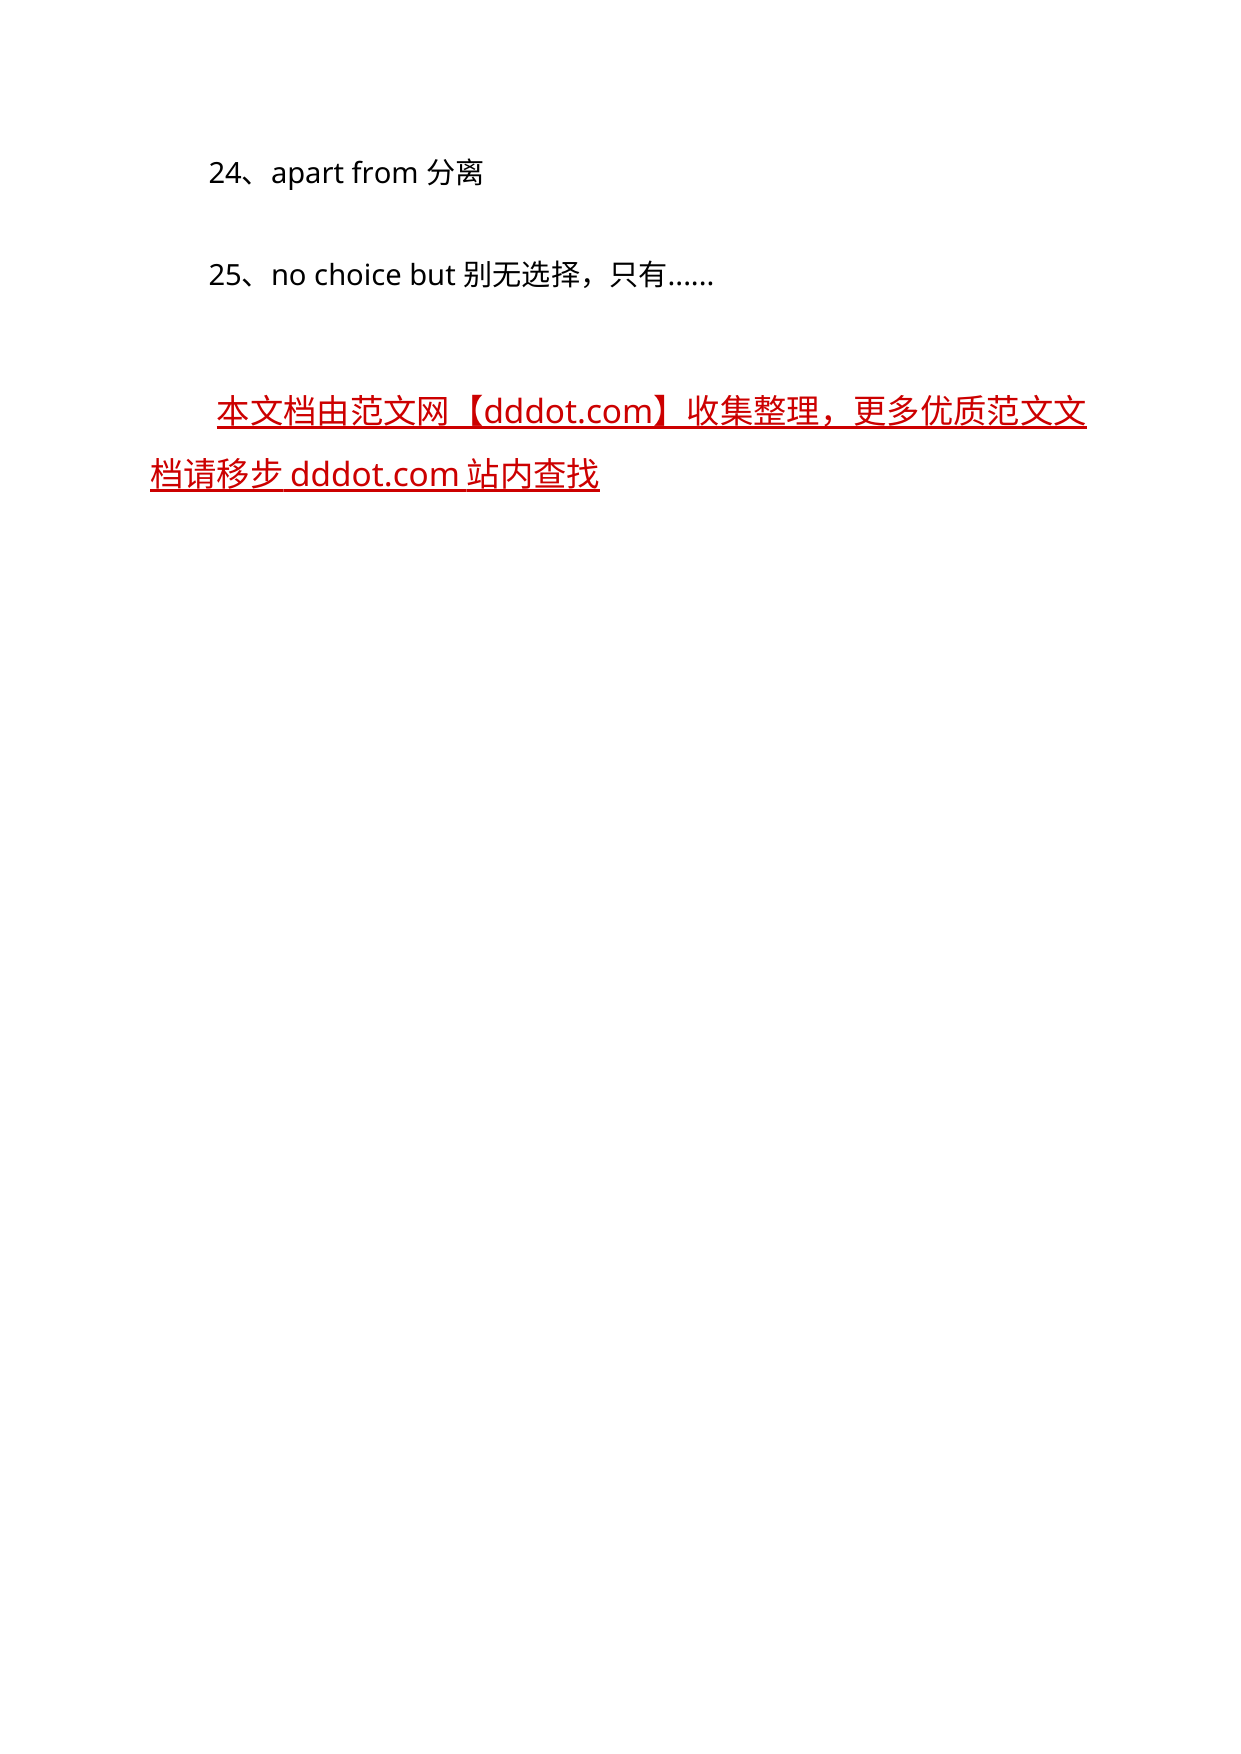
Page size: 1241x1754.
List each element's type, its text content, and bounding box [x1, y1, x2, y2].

text 本文档由范文网【dddot.com】收集整理，更多优质范文文档请移步dddot.com站内查找 [150, 385, 1090, 496]
text 24、apart from 分离 [150, 150, 1090, 192]
text 25、no choice but 别无选择，只有...... [150, 252, 1090, 294]
